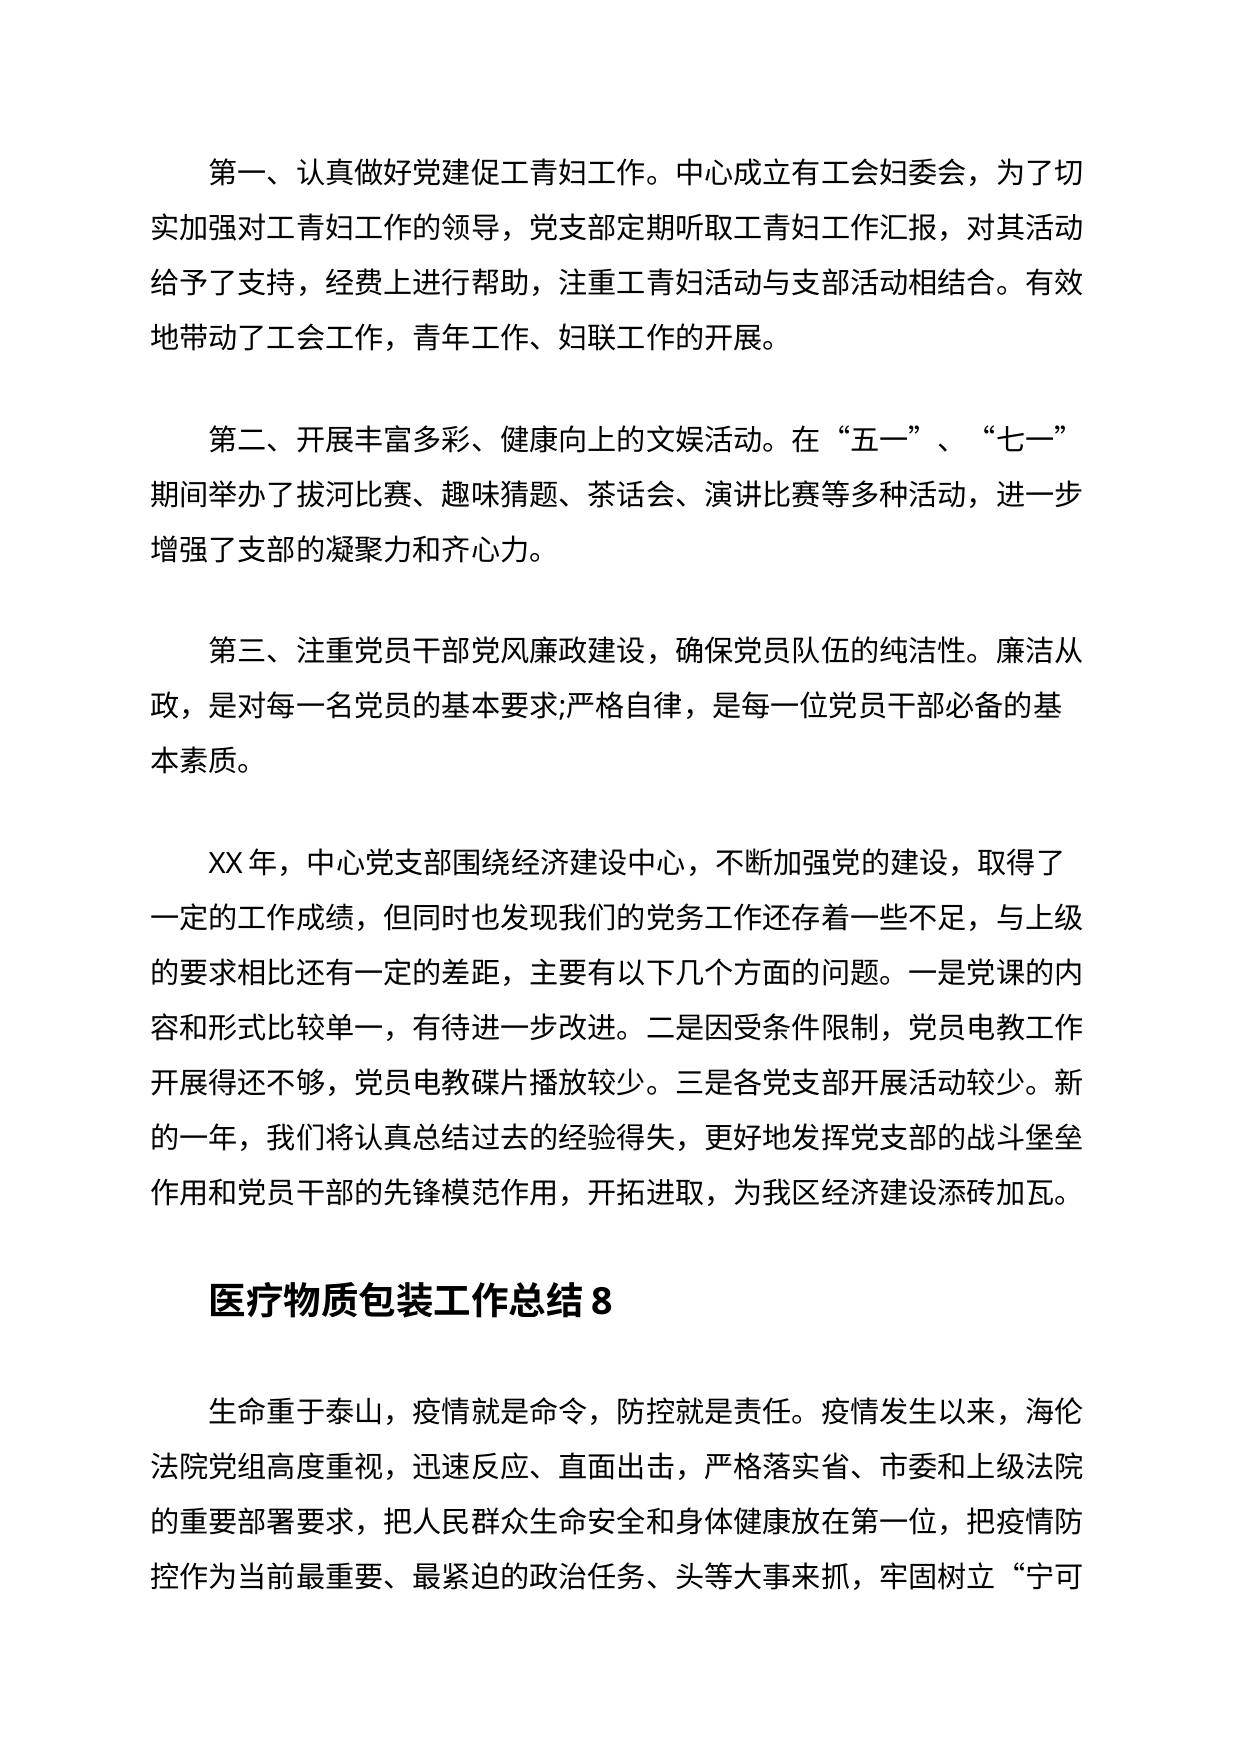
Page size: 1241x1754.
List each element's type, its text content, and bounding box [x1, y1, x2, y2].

text 医疗物质包装工作总结8 [150, 1271, 1090, 1325]
text 第二、开展丰富多彩、健康向上的文娱活动。在“五一”、“七一”期间举办了拔河比赛、趣味猜题、茶话会、演讲比赛等多种活动，进一步增强了支部的凝聚力和齐心力。 [150, 416, 1090, 568]
text 第三、注重党员干部党风廉政建设，确保党员队伍的纯洁性。廉洁从政，是对每一名党员的基本要求;严格自律，是每一位党员干部必备的基本素质。 [150, 628, 1090, 780]
text 第一、认真做好党建促工青妇工作。中心成立有工会妇委会，为了切实加强对工青妇工作的领导，党支部定期听取工青妇工作汇报，对其活动给予了支持，经费上进行帮助，注重工青妇活动与支部活动相结合。有效地带动了工会工作，青年工作、妇联工作的开展。 [150, 150, 1090, 357]
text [150, 1388, 1090, 1596]
text XX年，中心党支部围绕经济建设中心，不断加强党的建设，取得了一定的工作成绩，但同时也发现我们的党务工作还存着一些不足，与上级的要求相比还有一定的差距，主要有以下几个方面的问题。一是党课的内容和形式比较单一，有待进一步改进。二是因受条件限制，党员电教工作开展得还不够，党员电教碟片播放较少。三是各党支部开展活动较少。新的一年，我们将认真总结过去的经验得失，更好地发挥党支部的战斗堡垒作用和党员干部的先锋模范作用，开拓进取，为我区经济建设添砖加瓦。 [150, 840, 1090, 1211]
